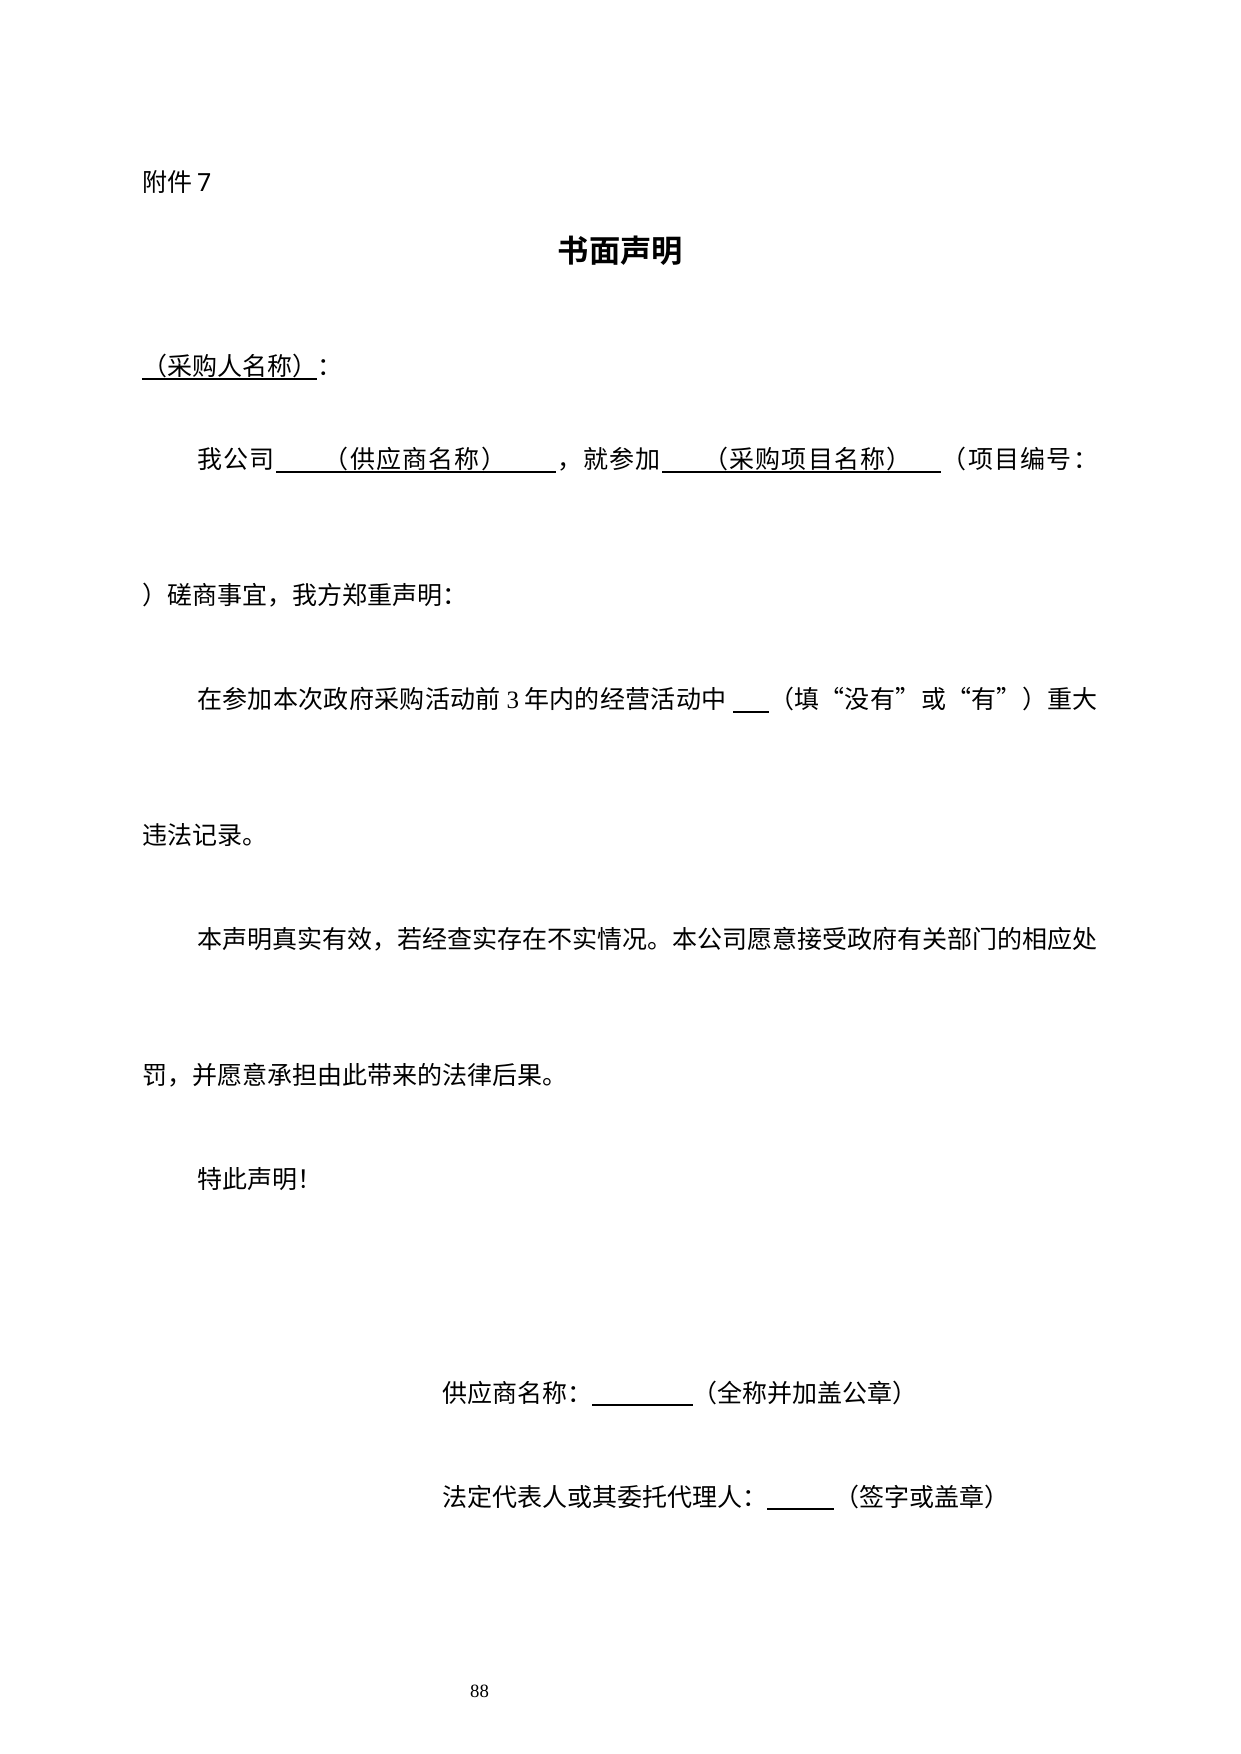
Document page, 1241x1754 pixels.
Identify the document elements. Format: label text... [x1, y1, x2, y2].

text （采购人名称）： [142, 331, 1098, 399]
text 本声明真实有效，若经查实存在不实情况。本公司愿意接受政府有关部门的相应处罚，并愿意承担由此带来的法律后果。 [142, 904, 1098, 1108]
text 附件7 [142, 147, 1098, 215]
text 我公司 （供应商名称） ，就参加 （采购项目名称） （项目编号： ）磋商事宜，我方郑重声明： [142, 424, 1098, 628]
text 在参加本次政府采购活动前3年内的经营活动中 （填“没有”或“有”）重大违法记录。 [142, 664, 1098, 868]
text 供应商名称： （全称并加盖公章） [142, 1357, 1098, 1425]
text 书面声明 [142, 215, 1098, 283]
text 特此声明！ [142, 1144, 1098, 1212]
text 法定代表人或其委托代理人： （签字或盖章） [142, 1462, 1098, 1529]
